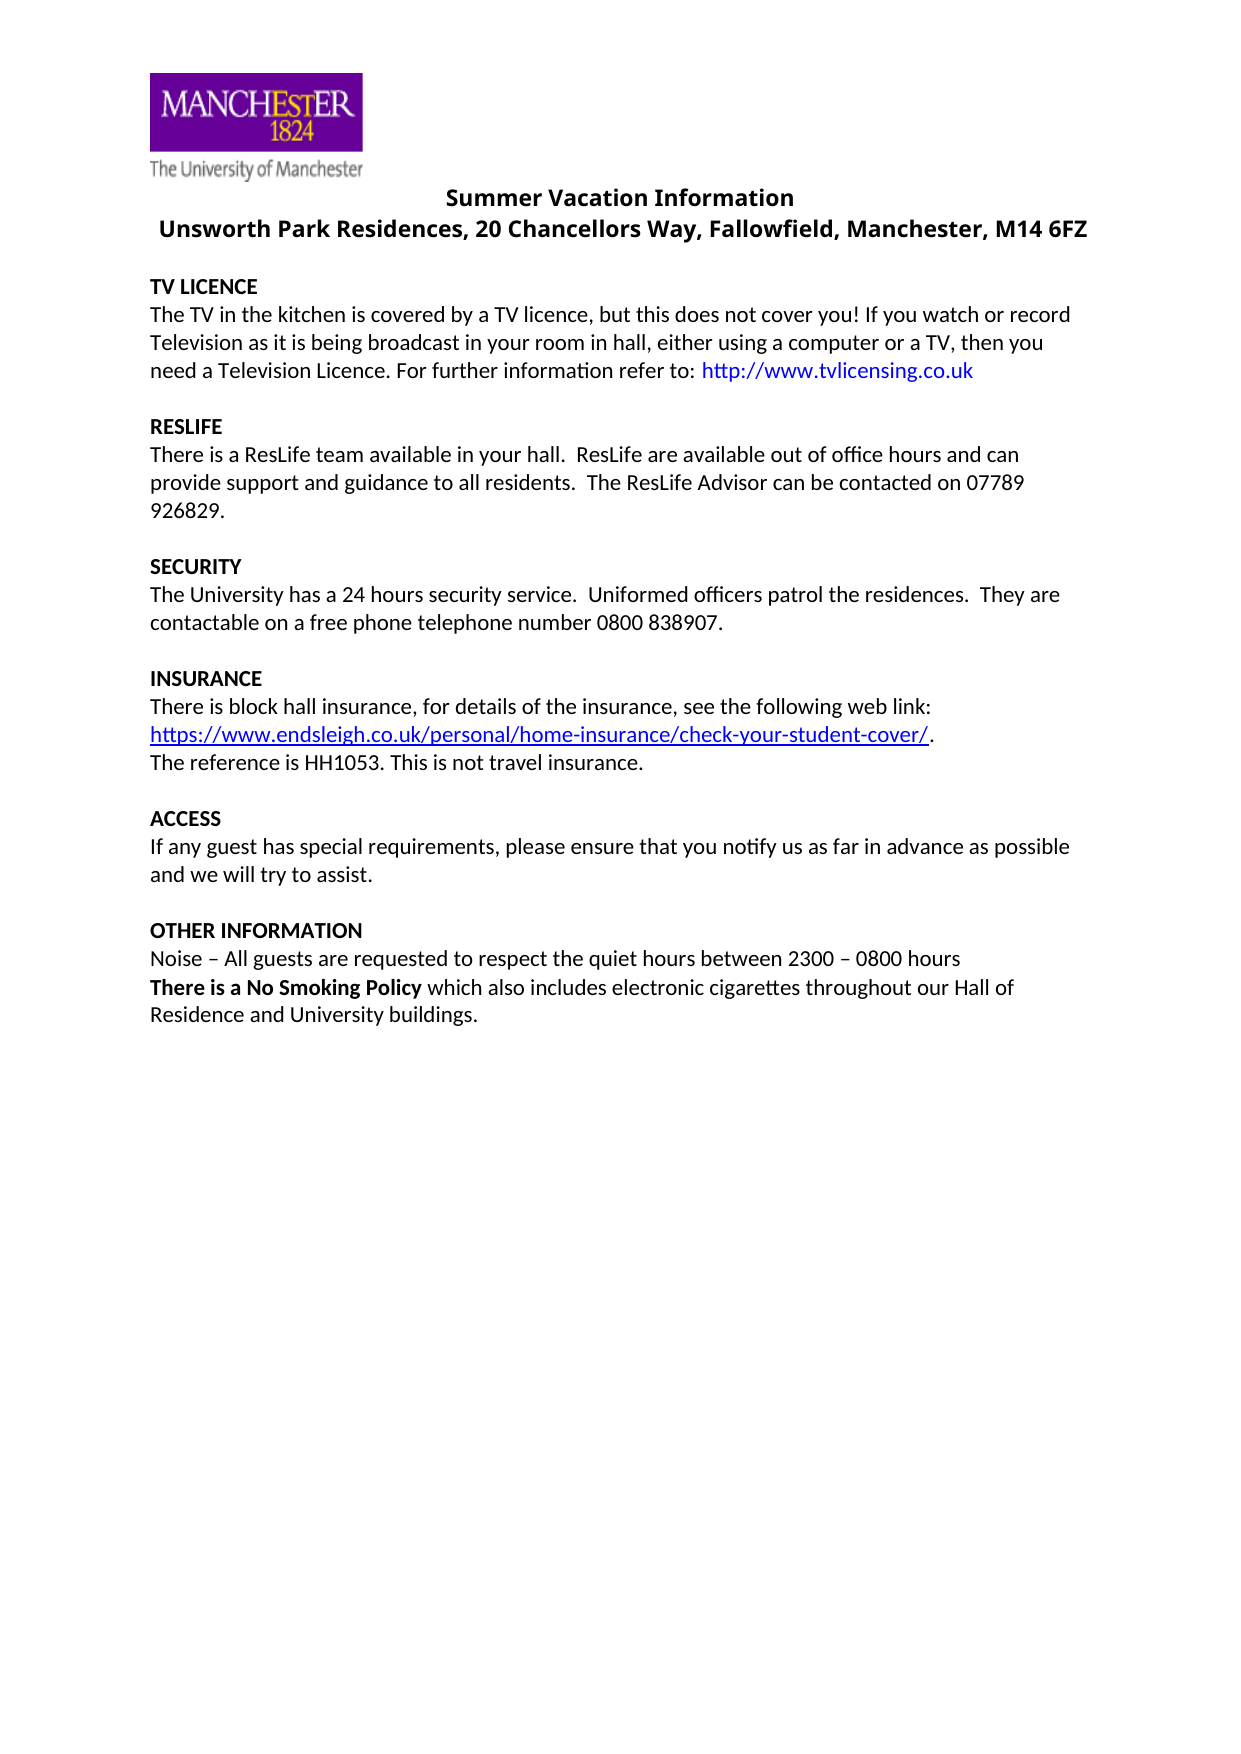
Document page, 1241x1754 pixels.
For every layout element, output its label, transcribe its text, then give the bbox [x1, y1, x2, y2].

text There is block hall insurance, for details of the insurance, see the following web link: https://www.endsleigh.co.uk/personal/home-insurance/check-your-student-cover/. [150, 692, 1090, 748]
picture [150, 73, 363, 182]
text There is a No Smoking Policy which also includes electronic cigarettes throughout our Hall of Residence and University buildings. [150, 973, 1090, 1029]
text There is a ResLife team available in your hall. ResLife are available out of office hours and can provide support and guidance to all residents. The ResLife Advisor can be contacted on 07789 926829. [150, 440, 1090, 524]
text ACCESS [150, 804, 1090, 832]
text The University has a 24 hours security service. Uniformed officers patrol the residences. They are contactable on a free phone telephone number 0800 838907. [150, 580, 1090, 636]
text RESLIFE [150, 412, 1090, 440]
text SECURITY [150, 552, 1090, 580]
text Noise – All guests are requested to respect the quiet hours between 2300 – 0800 hours [150, 944, 1090, 973]
text If any guest has special requirements, please ensure that you notify us as far in advance as possible and we will try to assist. [150, 832, 1090, 888]
text The reference is HH1053. This is not travel insurance. [150, 748, 1090, 776]
text TV LICENCE The TV in the kitchen is covered by a TV licence, but this does not cover you! If you watch or record Television as it is being broadcast in your room in hall, either using a computer or a TV, then you need a Television Licence. For further information refer to: http://www.tvlicensing.co.uk [150, 272, 1090, 384]
text OTHER INFORMATION [150, 917, 1090, 944]
text INSURANCE [150, 664, 1090, 692]
